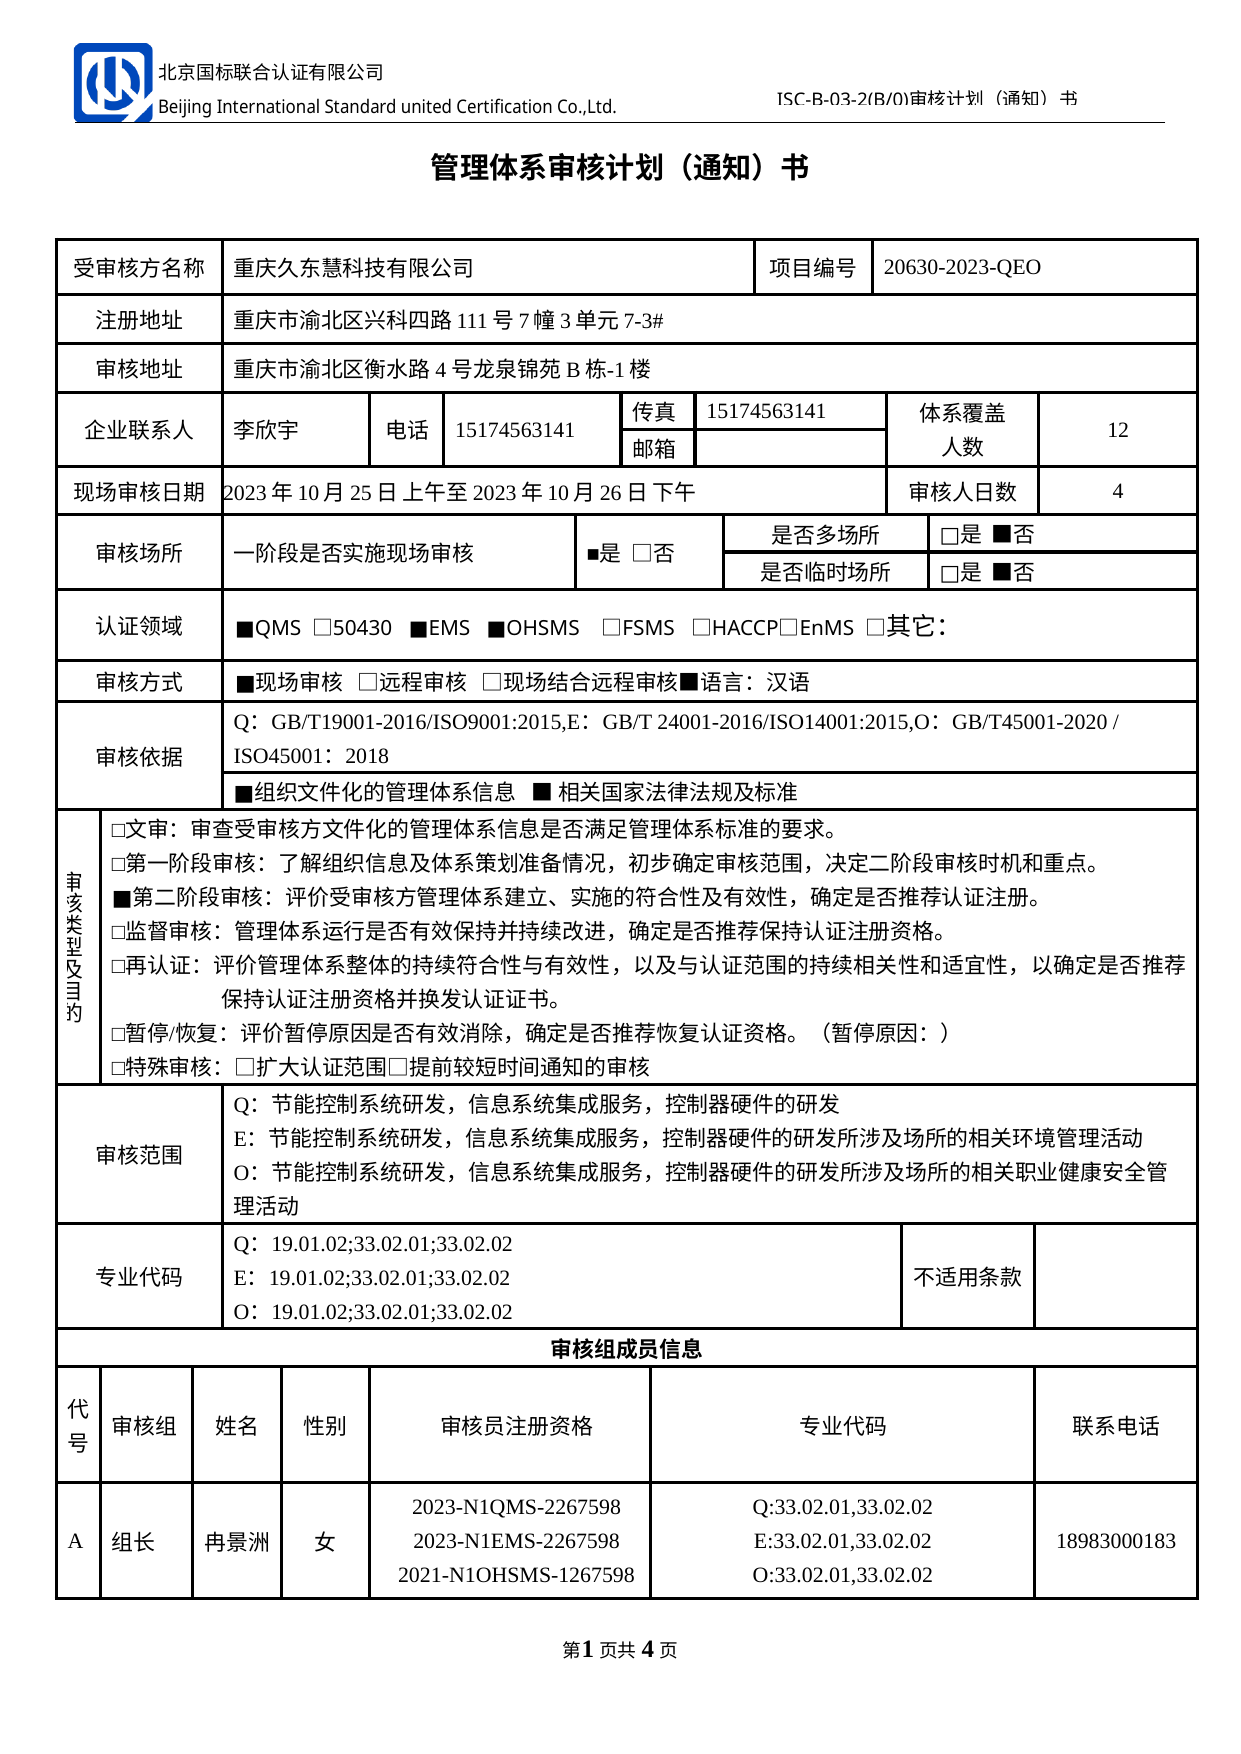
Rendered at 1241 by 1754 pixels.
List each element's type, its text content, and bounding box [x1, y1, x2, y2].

table_cell 不适用条款 [903, 1225, 1033, 1327]
table_cell 认证领域 [58, 591, 221, 658]
table_cell 专业代码 [652, 1368, 1033, 1481]
table_cell 传真 [623, 394, 693, 428]
table_cell □是 ■否 [930, 516, 1196, 550]
table_cell 体系覆盖 人数 [888, 394, 1037, 465]
table_cell 18983000183 [1036, 1484, 1196, 1597]
table_cell A [58, 1484, 99, 1597]
picture [73, 43, 153, 123]
table_cell ■是 □否 [577, 516, 722, 587]
table_header 受审核方名称 [58, 241, 221, 293]
text 管理体系审核计划（通知）书 [75, 131, 1165, 199]
table_cell 联系电话 [1036, 1368, 1196, 1481]
table_cell 重庆市渝北区兴科四路111号7幢3单元7-3# [224, 296, 1196, 342]
table_cell 注册地址 [58, 296, 221, 342]
table_cell 15174563141 [697, 394, 885, 428]
table_cell Q：GB/T19001-2016/ISO9001:2015,E：GB/T 24001-2016/ISO14001:2015,O：GB/T45001-2020 / ISO45001：2018 [224, 703, 1196, 771]
table_cell 组长 [102, 1484, 191, 1597]
table_cell 15174563141 [445, 394, 619, 465]
table_cell ■QMS □50430 ■EMS ■OHSMS □FSMS □HACCP□EnMS □其它： [224, 591, 1196, 658]
table_cell 李欣宇 [224, 394, 368, 465]
table_cell Q：节能控制系统研发，信息系统集成服务，控制器硬件的研发 E：节能控制系统研发，信息系统集成服务，控制器硬件的研发所涉及场所的相关环境管理活动 O：节能控制系统研发，信息系统集成服务，控制器硬件的研发所涉及场所的相关职业健康安全管理活动 [224, 1086, 1196, 1222]
table_cell Q：19.01.02;33.02.01;33.02.02 E：19.01.02;33.02.01;33.02.02 O：19.01.02;33.02.01;33.02.02 [224, 1225, 900, 1327]
table_header 重庆久东慧科技有限公司 [224, 241, 753, 293]
table_cell 女 [283, 1484, 368, 1597]
table_cell 性别 [283, 1368, 368, 1481]
table_cell 审核方式 [58, 662, 221, 700]
table_cell 审核人日数 [888, 468, 1037, 513]
table_cell 冉景洲 [194, 1484, 280, 1597]
table_cell ■组织文件化的管理体系信息 ■ 相关国家法律法规及标准 [224, 774, 1196, 808]
table_cell 审核类型及目的 [58, 811, 99, 1083]
table_cell 是否临时场所 [725, 554, 927, 587]
table_cell 重庆市渝北区衡水路 4 号龙泉锦苑 B栋-1楼 [224, 345, 1196, 391]
table_cell 邮箱 [623, 431, 693, 465]
table_cell 审核范围 [58, 1086, 221, 1222]
table_cell 代号 [58, 1368, 99, 1481]
table_cell [1036, 1225, 1196, 1327]
table_cell Q:33.02.01,33.02.02 E:33.02.01,33.02.02 O:33.02.01,33.02.02 [652, 1484, 1033, 1597]
table_cell 一阶段是否实施现场审核 [224, 516, 574, 587]
table_cell 审核员注册资格 [371, 1368, 649, 1481]
table_cell □是 ■否 [930, 554, 1196, 587]
table_cell 审核依据 [58, 703, 221, 808]
table_cell [697, 431, 885, 465]
table_cell 是否多场所 [725, 516, 927, 550]
table_cell 专业代码 [58, 1225, 221, 1327]
table_cell 审核地址 [58, 345, 221, 391]
table_cell ■现场审核 □远程审核 □现场结合远程审核■语言：汉语 [224, 662, 1196, 700]
table_cell 4 [1040, 468, 1196, 513]
table_cell 现场审核日期 [58, 468, 221, 513]
table_cell 企业联系人 [58, 394, 221, 465]
table_cell 姓名 [194, 1368, 280, 1481]
table_cell 12 [1040, 394, 1196, 465]
table_cell 2023-N1QMS-2267598 2023-N1EMS-2267598 2021-N1OHSMS-1267598 [371, 1484, 649, 1597]
table_header 20630-2023-QEO [874, 241, 1196, 293]
table_cell □文审：审查受审核方文件化的管理体系信息是否满足管理体系标准的要求。 □第一阶段审核：了解组织信息及体系策划准备情况，初步确定审核范围，决定二阶段审核时机和重点。 ■第二阶段审核：评价受审核方管理体系建立、实施的符合性及有效性，确定是否推荐认证注册。 □监督审核：管理体系运行是否有效保持并持续改进，确定是否推荐保持认证注册资格。 □再认证：评价管理体系整体的持续符合性与有效性，以及与认证范围的持续相关性和适宜性，以确定是否推荐保持认证注册资格并换发认证证书。 □暂停/恢复：评价暂停原因是否有效消除，确定是否推荐恢复认证资格。（暂停原因：） □特殊审核：□扩大认证范围□提前较短时间通知的审核 [102, 811, 1196, 1083]
table_header 项目编号 [756, 241, 871, 293]
table_cell 2023年10月25日 上午至2023年10月26日 下午 [224, 468, 885, 513]
table_cell 审核组成员信息 [58, 1330, 1196, 1365]
table_cell 审核组 [102, 1368, 191, 1481]
table_cell 电话 [371, 394, 442, 465]
table_cell 审核场所 [58, 516, 221, 587]
